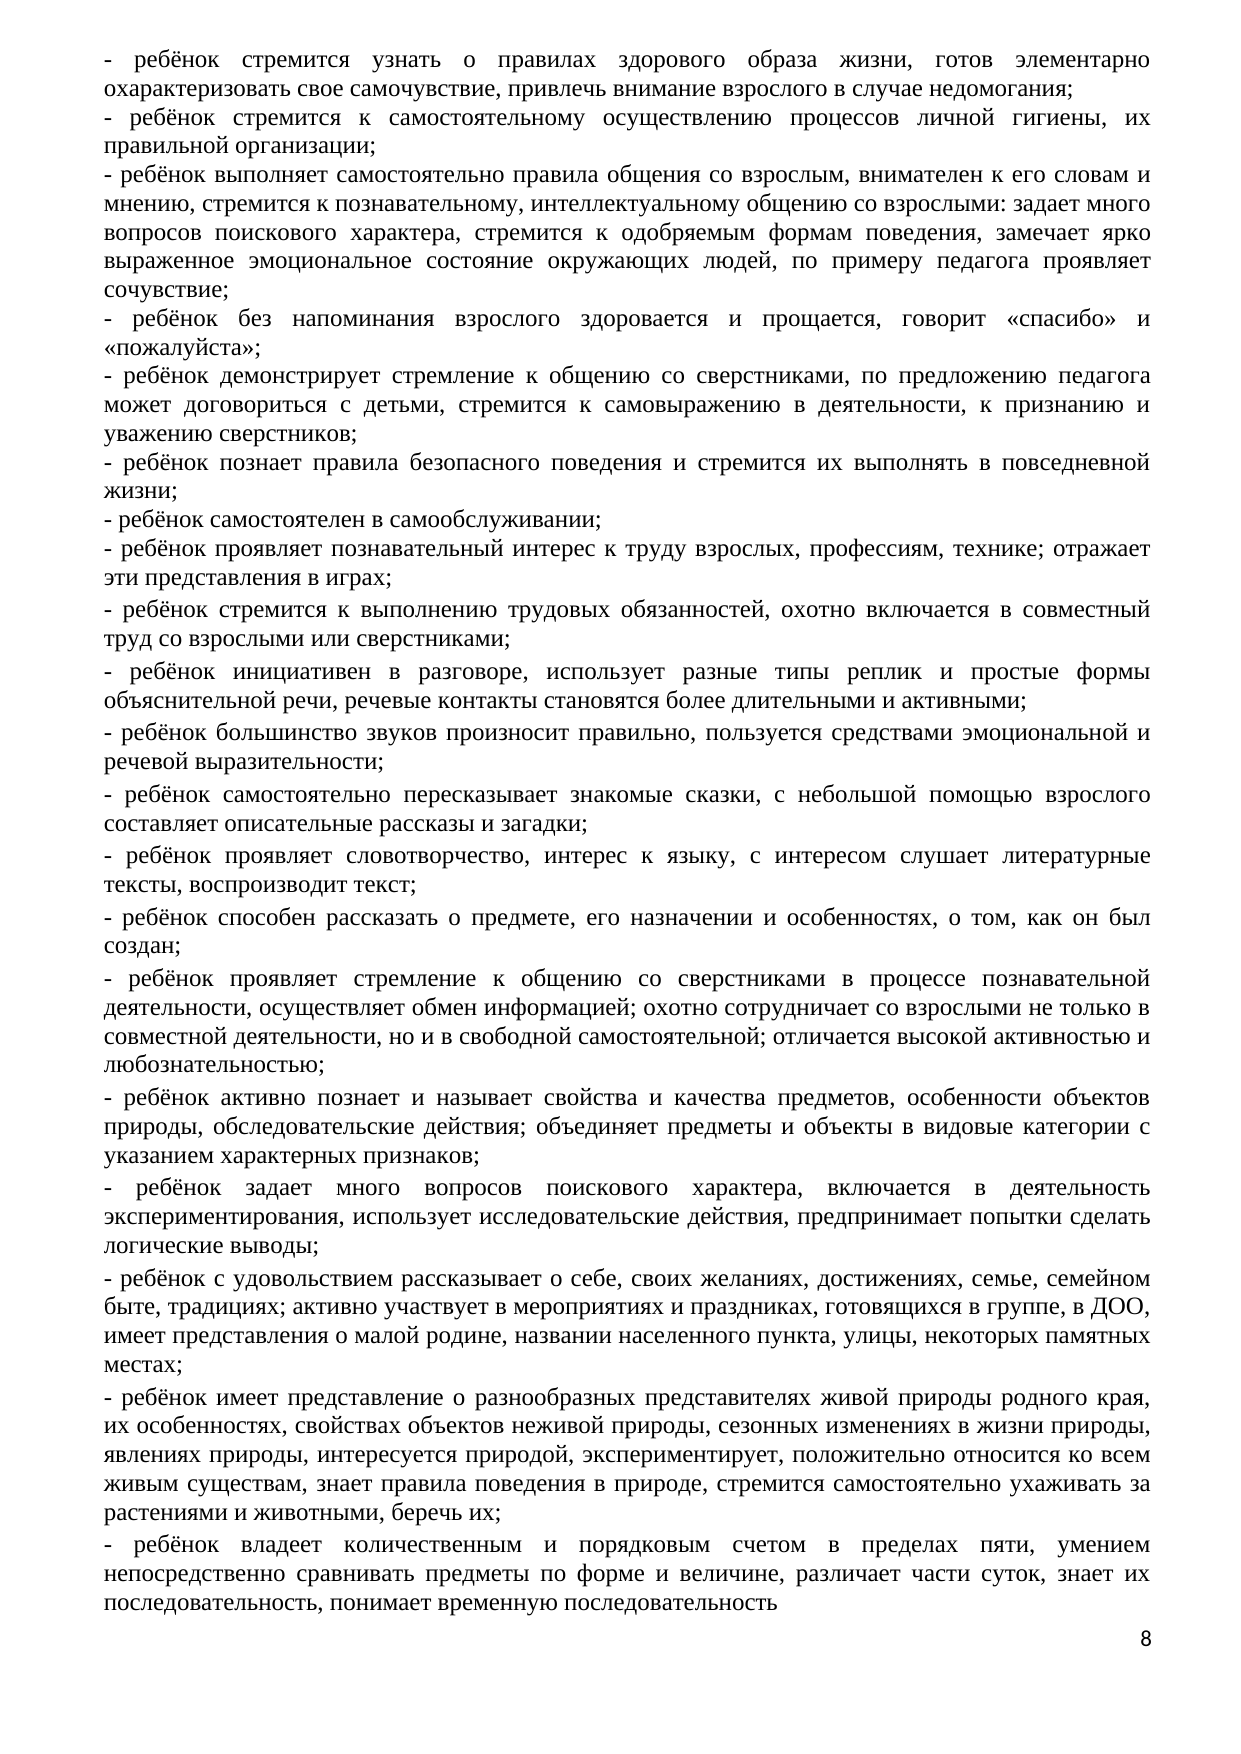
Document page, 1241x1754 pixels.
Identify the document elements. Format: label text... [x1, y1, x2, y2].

text - ребёнок с удовольствием рассказывает о себе, своих желаниях, достижениях, семье, семейном быте, традициях; активно участвует в мероприятиях и праздниках, готовящихся в группе, в ДОО, имеет представления о малой родине, названии населенного пункта, улицы, некоторых памятных местах; [103, 1263, 1152, 1378]
text - ребёнок самостоятельно пересказывает знакомые сказки, с небольшой помощью взрослого составляет описательные рассказы и загадки; [103, 779, 1152, 836]
text - ребёнок выполняет самостоятельно правила общения со взрослым, внимателен к его словам и мнению, стремится к познавательному, интеллектуальному общению со взрослыми: задает много вопросов поискового характера, стремится к одобряемым формам поведения, замечает ярко выраженное эмоциональное состояние окружающих людей, по примеру педагога проявляет сочувствие; [103, 159, 1152, 303]
text - ребёнок способен рассказать о предмете, его назначении и особенностях, о том, как он был создан; [103, 902, 1152, 959]
text - ребёнок владеет количественным и порядковым счетом в пределах пяти, умением непосредственно сравнивать предметы по форме и величине, различает части суток, знает их последовательность, понимает временную последовательность [103, 1529, 1152, 1616]
text - ребёнок проявляет стремление к общению со сверстниками в процессе познавательной деятельности, осуществляет обмен информацией; охотно сотрудничает со взрослыми не только в совместной деятельности, но и в свободной самостоятельной; отличается высокой активностью и любознательностью; [103, 963, 1152, 1078]
text - ребёнок задает много вопросов поискового характера, включается в деятельность экспериментирования, использует исследовательские действия, предпринимает попытки сделать логические выводы; [103, 1172, 1152, 1259]
text - ребёнок проявляет словотворчество, интерес к языку, с интересом слушает литературные тексты, воспроизводит текст; [103, 840, 1152, 898]
text - ребёнок без напоминания взрослого здоровается и прощается, говорит «спасибо» и «пожалуйста»; [103, 303, 1152, 361]
text - ребёнок демонстрирует стремление к общению со сверстниками, по предложению педагога может договориться с детьми, стремится к самовыражению в деятельности, к признанию и уважению сверстников; [103, 361, 1152, 447]
text - ребёнок большинство звуков произносит правильно, пользуется средствами эмоциональной и речевой выразительности; [103, 717, 1152, 775]
text - ребёнок проявляет познавательный интерес к труду взрослых, профессиям, технике; отражает эти представления в играх; [103, 533, 1152, 591]
text - ребёнок инициативен в разговоре, использует разные типы реплик и простые формы объяснительной речи, речевые контакты становятся более длительными и активными; [103, 656, 1152, 713]
text - ребёнок активно познает и называет свойства и качества предметов, особенности объектов природы, обследовательские действия; объединяет предметы и объекты в видовые категории с указанием характерных признаков; [103, 1082, 1152, 1168]
text - ребёнок познает правила безопасного поведения и стремится их выполнять в повседневной жизни; [103, 447, 1152, 504]
text - ребёнок стремится к выполнению трудовых обязанностей, охотно включается в совместный труд со взрослыми или сверстниками; [103, 594, 1152, 652]
text - ребёнок имеет представление о разнообразных представителях живой природы родного края, их особенностях, свойствах объектов неживой природы, сезонных изменениях в жизни природы, явлениях природы, интересуется природой, экспериментирует, положительно относится ко всем живым существам, знает правила поведения в природе, стремится самостоятельно ухаживать за растениями и животными, беречь их; [103, 1382, 1152, 1525]
text - ребёнок стремится к самостоятельному осуществлению процессов личной гигиены, их правильной организации; [103, 102, 1152, 159]
text - ребёнок стремится узнать о правилах здорового образа жизни, готов элементарно охарактеризовать свое самочувствие, привлечь внимание взрослого в случае недомогания; [103, 44, 1152, 102]
text - ребёнок самостоятелен в самообслуживании; [103, 504, 1152, 533]
